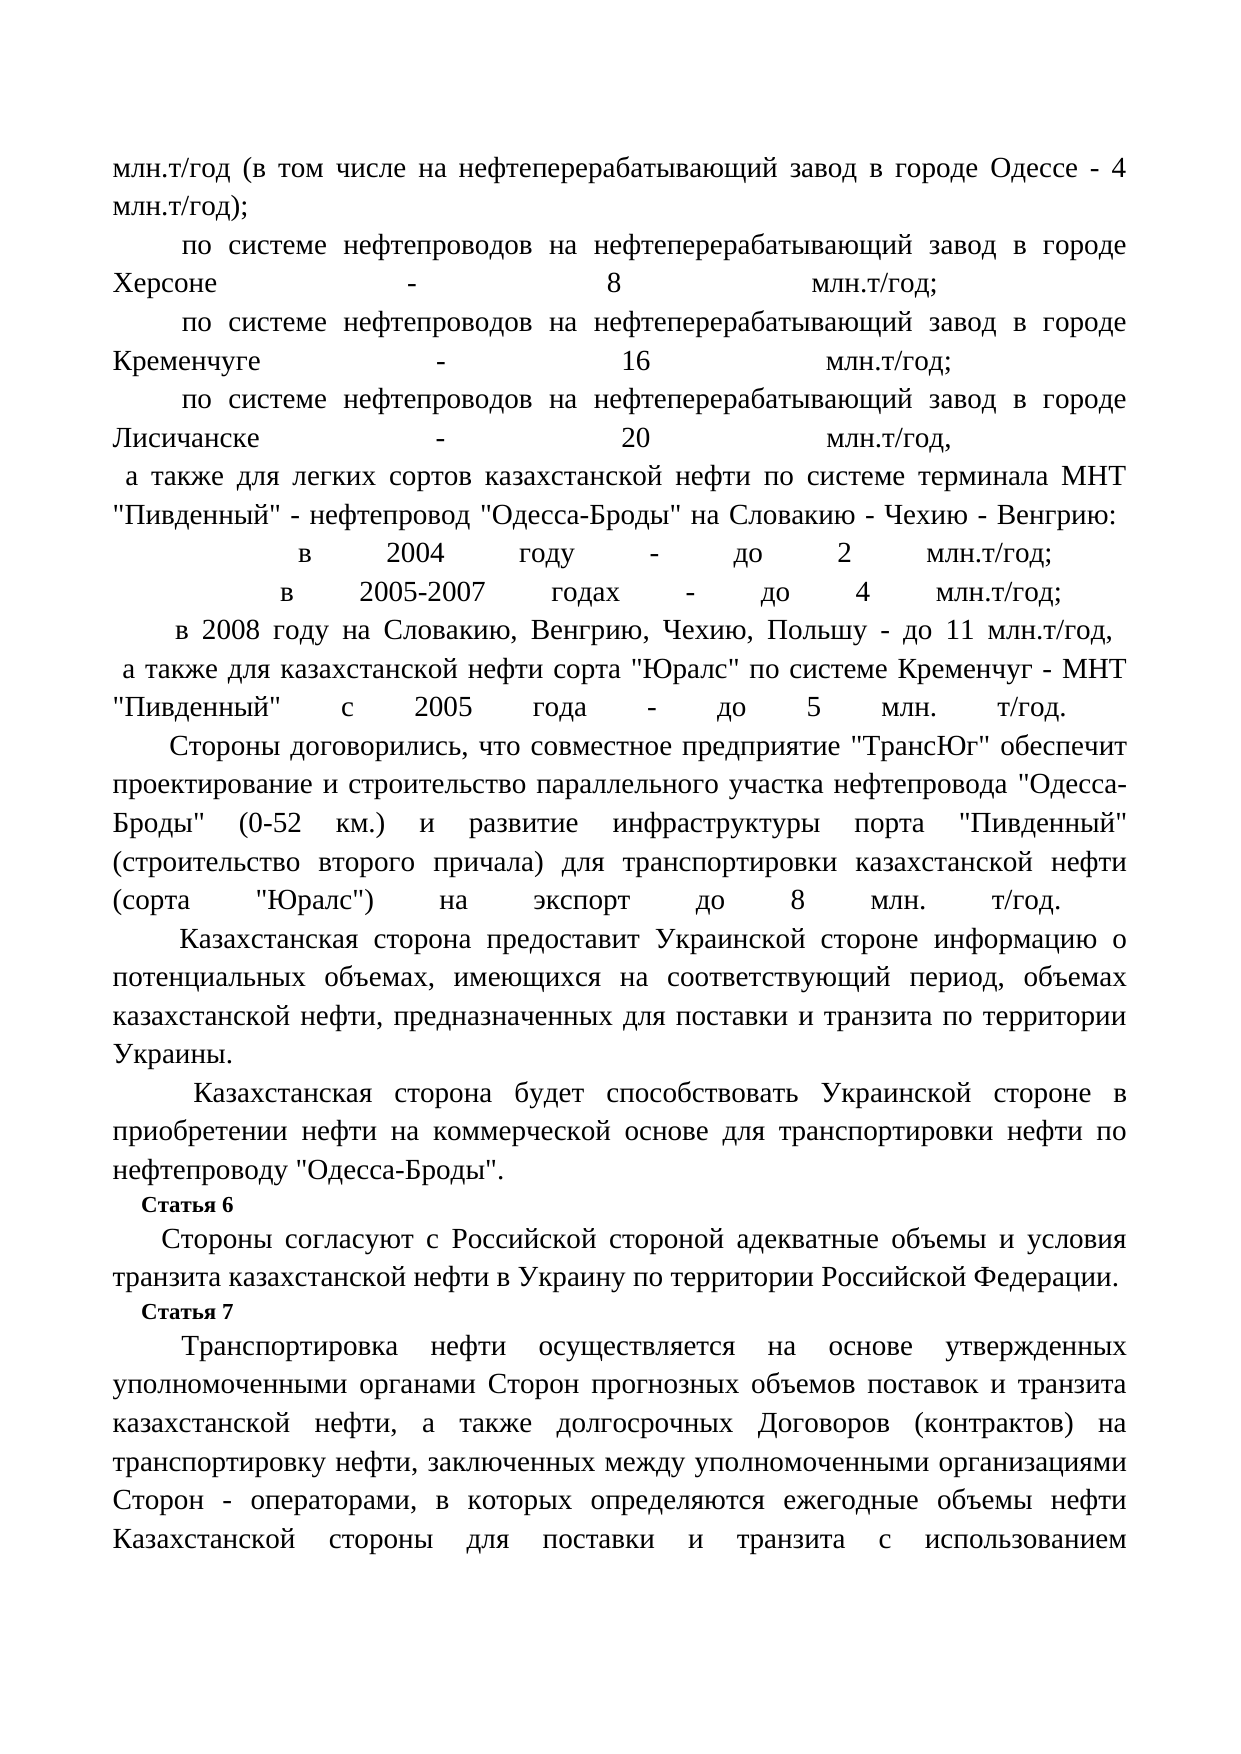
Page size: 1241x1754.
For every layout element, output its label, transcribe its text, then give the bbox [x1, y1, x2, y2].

text Стороны согласуют с Российской стороной адекватные объемы и условия транзита казахстанской нефти в Украину по территории Российской Федерации. [112, 1221, 1128, 1293]
text Статья 7 [112, 1298, 1128, 1324]
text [112, 150, 1128, 1186]
text Статья 6 [112, 1191, 1128, 1217]
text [112, 1328, 1128, 1554]
